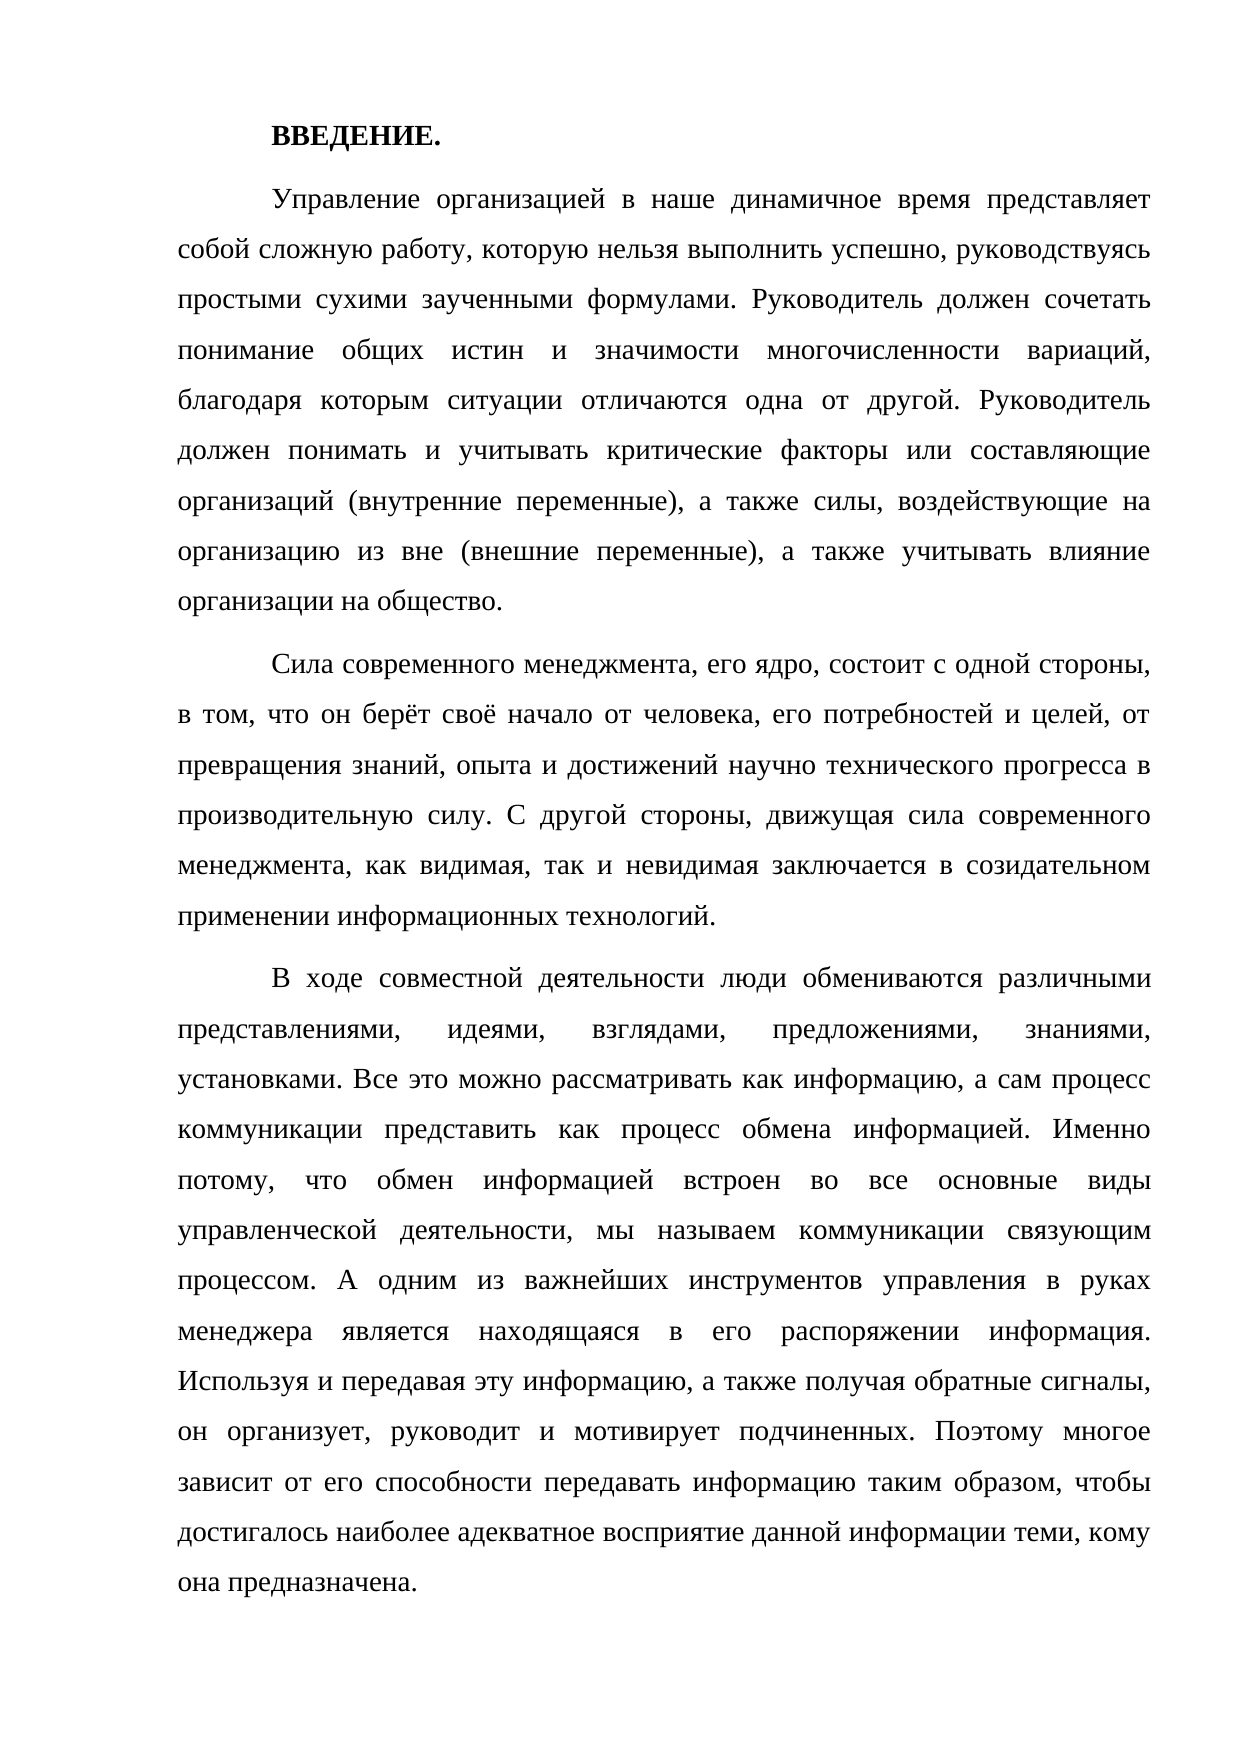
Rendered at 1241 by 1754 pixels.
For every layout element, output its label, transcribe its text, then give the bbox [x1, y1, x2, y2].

text Управление организацией в наше динамичное время представляет собой сложную работу, которую нельзя выполнить успешно, руководствуясь простыми сухими заученными формулами. Руководитель должен сочетать понимание общих истин и значимости многочисленности вариаций, благодаря которым ситуации отличаются одна от другой. Руководитель должен понимать и учитывать критические факторы или составляющие организаций (внутренние переменные), а также силы, воздействующие на организацию из вне (внешние переменные), а также учитывать влияние организации на общество. [177, 181, 1152, 617]
text ВВЕДЕНИЕ. [177, 118, 1152, 152]
text В ходе совместной деятельности люди обмениваются различными представлениями, идеями, взглядами, предложениями, знаниями, установками. Все это можно рассматривать как информацию, а сам процесс коммуникации представить как процесс обмена информацией. Именно потому, что обмен информацией встроен во все основные виды управленческой деятельности, мы называем коммуникации связующим процессом. А одним из важнейших инструментов управления в руках менеджера является находящаяся в его распоряжении информация. Используя и передавая эту информацию, а также получая обратные сигналы, он организует, руководит и мотивирует подчиненных. Поэтому многое зависит от его способности передавать информацию таким образом, чтобы достигалось наиболее адекватное восприятие данной информации теми, кому она предназначена. [177, 961, 1152, 1598]
text Сила современного менеджмента, его ядро, состоит с одной стороны, в том, что он берёт своё начало от человека, его потребностей и целей, от превращения знаний, опыта и достижений научно технического прогресса в производительную силу. С другой стороны, движущая сила современного менеджмента, как видимая, так и невидимая заключается в созидательном применении информационных технологий. [177, 646, 1152, 931]
